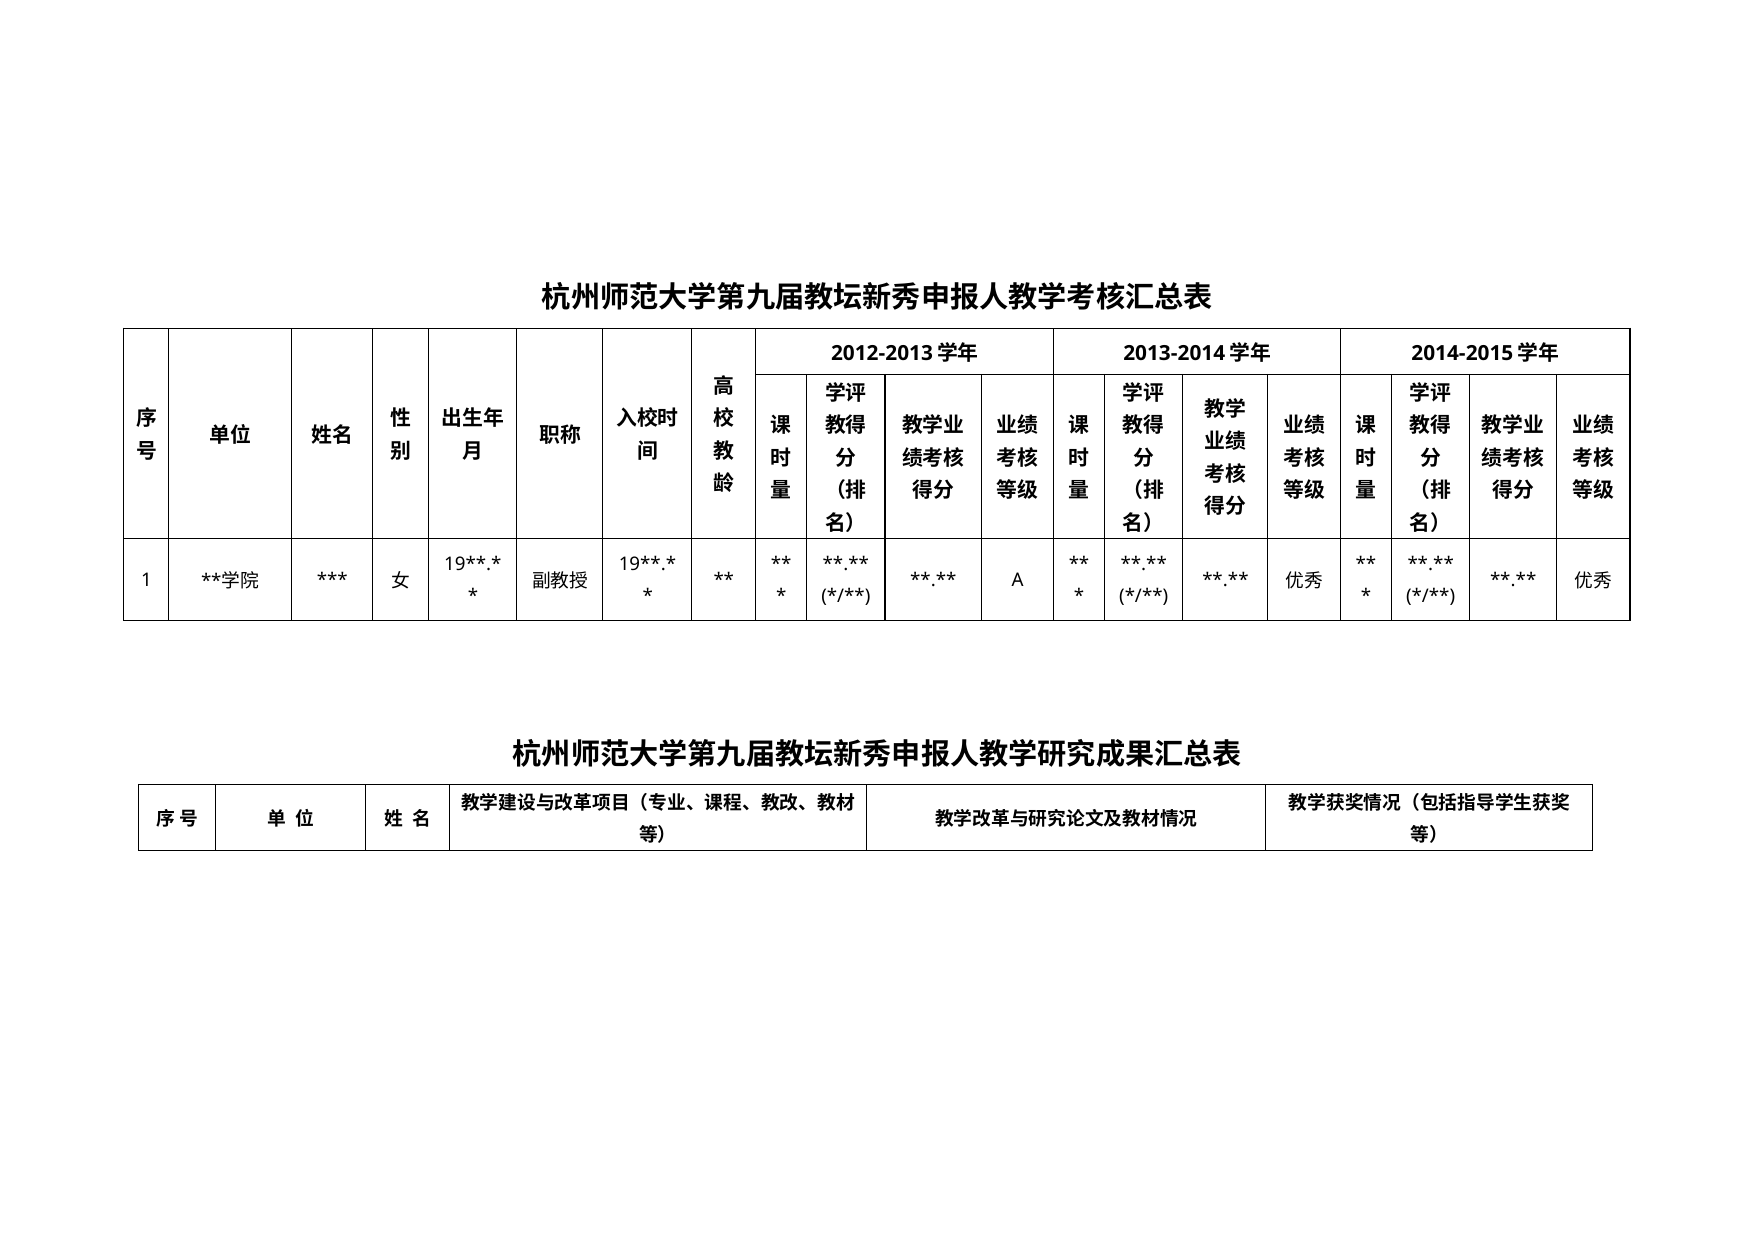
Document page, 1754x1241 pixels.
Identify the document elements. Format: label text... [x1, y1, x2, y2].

table_header 单 位 [216, 785, 365, 850]
table_cell 业绩考核等级 [982, 375, 1053, 537]
table_header 教学获奖情况（包括指导学生获奖等） [1266, 785, 1592, 850]
text 杭州师范大学第九届教坛新秀申报人教学研究成果汇总表 [150, 719, 1604, 784]
table_cell *** [292, 539, 372, 620]
table_cell 1 [124, 539, 168, 620]
table_cell 优秀 [1268, 539, 1340, 620]
table_cell 副教授 [517, 539, 602, 620]
table_cell **.** [1470, 539, 1556, 620]
table_cell 优秀 [1557, 539, 1629, 620]
table_header 性别 [373, 329, 428, 537]
table_header 序 号 [139, 785, 215, 850]
table_header 姓名 [292, 329, 372, 537]
table_cell **学院 [169, 539, 291, 620]
table_cell *** [1054, 539, 1104, 620]
table_header 单位 [169, 329, 291, 537]
table_cell 课时量 [1341, 375, 1391, 537]
table_header 出生年月 [429, 329, 516, 537]
table_cell ** [692, 539, 755, 620]
table_cell 课时量 [756, 375, 806, 537]
table_cell 19**.** [429, 539, 516, 620]
table_cell A [982, 539, 1053, 620]
table_cell 课时量 [1054, 375, 1104, 537]
table_cell 19**.** [603, 539, 691, 620]
table_cell 业绩考核等级 [1557, 375, 1629, 537]
table_cell 教学业绩考核得分 [886, 375, 981, 537]
table_header 姓 名 [366, 785, 449, 850]
table_header 序号 [124, 329, 168, 537]
table_cell **.** [1183, 539, 1267, 620]
table_cell 学评教得分（排名） [1105, 375, 1182, 537]
table_cell 业绩考核等级 [1268, 375, 1340, 537]
text 杭州师范大学第九届教坛新秀申报人教学考核汇总表 [150, 263, 1604, 328]
table_header 高校教龄 [692, 329, 755, 537]
table_header 2014-2015学年 [1341, 329, 1629, 374]
table_cell 教学业绩考核得分 [1183, 375, 1267, 537]
table_cell 教学业绩考核得分 [1470, 375, 1556, 537]
table_cell 学评教得分（排名） [807, 375, 884, 537]
table_header 2012-2013学年 [756, 329, 1053, 374]
table_header 2013-2014学年 [1054, 329, 1340, 374]
table_cell **.** (*/**) [1392, 539, 1469, 620]
table_cell *** [1341, 539, 1391, 620]
table_cell **.** [886, 539, 981, 620]
table_cell 学评教得分（排名） [1392, 375, 1469, 537]
table_header 入校时间 [603, 329, 691, 537]
table_cell **.** (*/**) [807, 539, 884, 620]
table_header 教学改革与研究论文及教材情况 [867, 785, 1265, 850]
table_cell *** [756, 539, 806, 620]
table_header 教学建设与改革项目（专业、课程、教改、教材等） [450, 785, 866, 850]
table_cell **.** (*/**) [1105, 539, 1182, 620]
table_cell 女 [373, 539, 428, 620]
table_header 职称 [517, 329, 602, 537]
